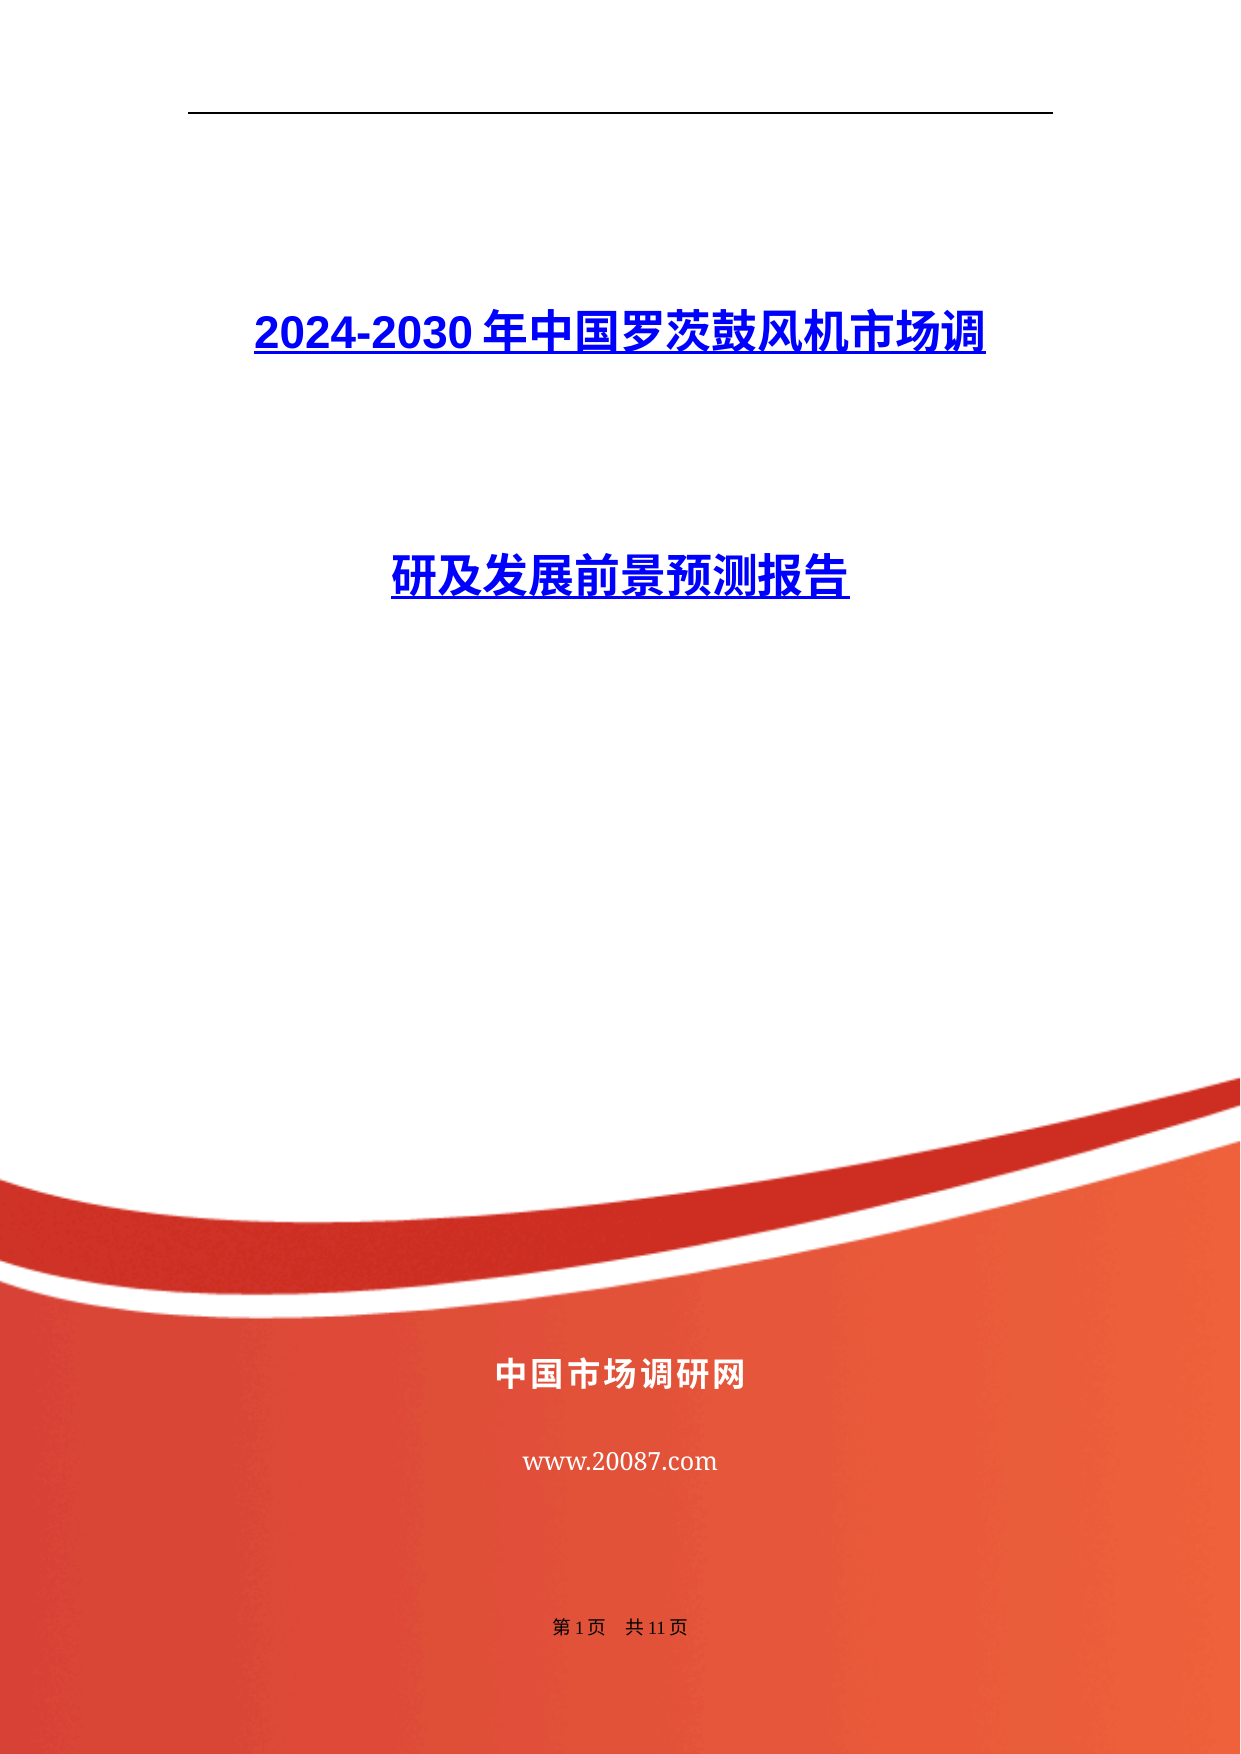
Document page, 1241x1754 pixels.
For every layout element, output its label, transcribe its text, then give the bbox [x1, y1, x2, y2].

table_header 2024-2030年中国罗茨鼓风机市场调研及发展前景预测报告 [188, 207, 1053, 773]
text www.20087.com [187, 1428, 1053, 1493]
subtitle 中国市场调研网 [187, 1339, 1053, 1404]
picture [0, 1006, 1241, 1754]
